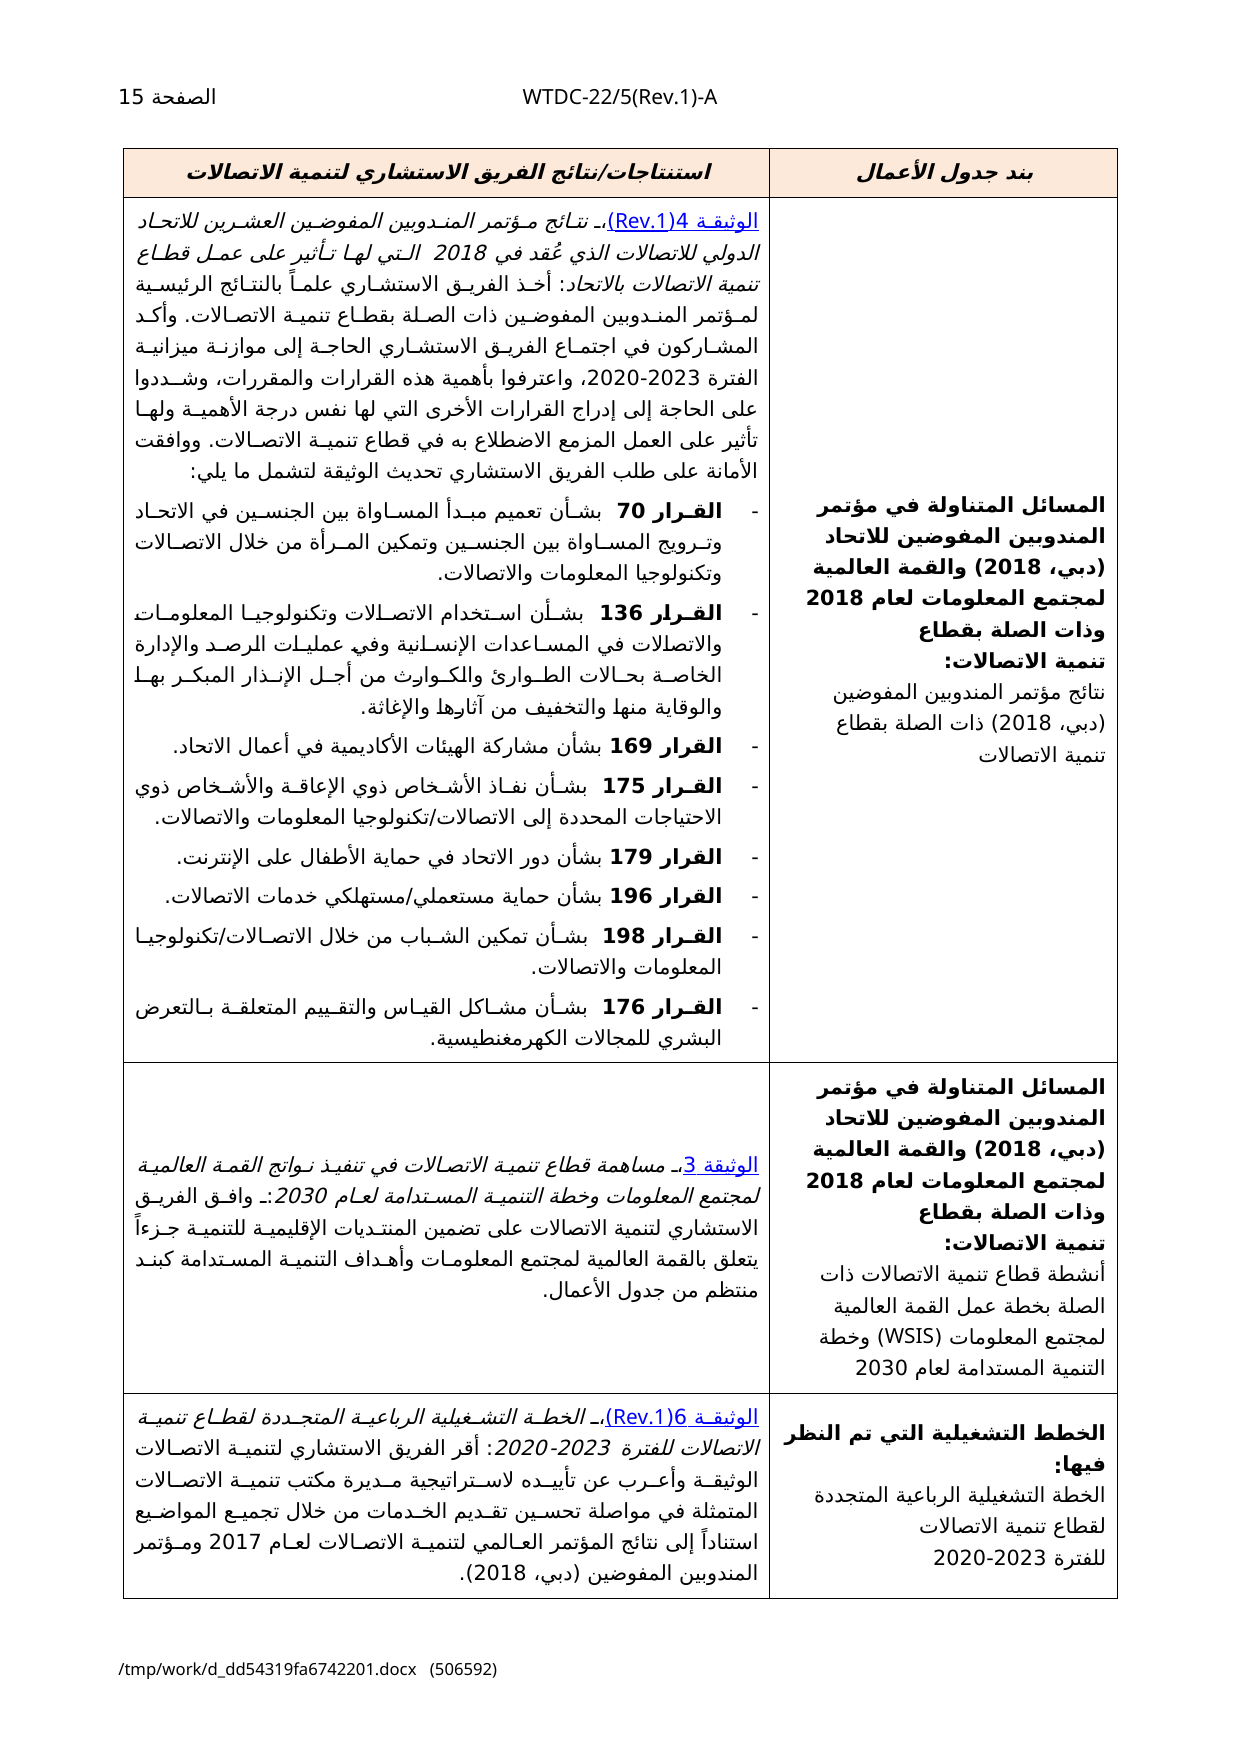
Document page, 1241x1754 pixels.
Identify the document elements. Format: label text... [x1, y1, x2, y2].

table_cell المسائل المتناولة في مؤتمر المندوبين المفوضين للاتحاد (دبي، 2018) والقمة العالمية لمجتمع المعلومات لعام 2018 وذات الصلة بقطاع تنمية الاتصالات: نتائج مؤتمر المندوبين المفوضين (دبي، 2018) ذات الصلة بقطاع تنمية الاتصالات [770, 198, 1117, 1062]
table_cell المسائل المتناولة في مؤتمر المندوبين المفوضين للاتحاد (دبي، 2018) والقمة العالمية لمجتمع المعلومات لعام 2018 وذات الصلة بقطاع تنمية الاتصالات: أنشطة قطاع تنمية الاتصالات ذات الصلة بخطة عمل القمة العالمية لمجتمع المعلومات (WSIS) وخطة التنمية المستدامة لعام 2030 [770, 1063, 1117, 1392]
table_header استنتاجات/نتائج الفريق الاستشاري لتنمية الاتصالات [124, 149, 769, 197]
table_cell الوثيقة 6(Rev.1)، الخطة التشغيلية الرباعية المتجددة لقطاع تنمية الاتصالات للفترة 2023-2020: أقر الفريق الاستشاري لتنمية الاتصالات الوثيقة وأعرب عن تأييده لاستراتيجية مديرة مكتب تنمية الاتصالات المتمثلة في مواصلة تحسين تقديم الخدمات من خلال تجميع المواضيع استناداً إلى نتائج المؤتمر العالمي لتنمية الاتصالات لعام 2017 ومؤتمر المندوبين المفوضين (دبي، 2018). [124, 1394, 769, 1598]
table_cell الوثيقة 3، مساهمة قطاع تنمية الاتصالات في تنفيذ نواتج القمة العالمية لمجتمع المعلومات وخطة التنمية المستدامة لعام 2030: وافق الفريق الاستشاري لتنمية الاتصالات على تضمين المنتديات الإقليمية للتنمية جزءاً يتعلق بالقمة العالمية لمجتمع المعلومات وأهداف التنمية المستدامة كبند منتظم من جدول الأعمال. [124, 1063, 769, 1392]
table_cell الخطط التشغيلية التي تم النظر فيها: الخطة التشغيلية الرباعية المتجددة لقطاع تنمية الاتصالات للفترة 2023-2020 [770, 1394, 1117, 1598]
table_cell الوثيقة 4(Rev.1)، نتائج مؤتمر المندوبين المفوضين العشرين للاتحاد الدولي للاتصالات الذي عُقد في 2018 التي لها تأثير على عمل قطاع تنمية الاتصالات بالاتحاد: أخذ الفريق الاستشاري علماً بالنتائج الرئيسية لمؤتمر المندوبين المفوضين ذات الصلة بقطاع تنمية الاتصالات. وأكد المشاركون في اجتماع الفريق الاستشاري الحاجة إلى موازنة ميزانية الفترة 2023-2020، واعترفوا بأهمية هذه القرارات والمقررات، وشددوا على الحاجة إلى إدراج القرارات الأخرى التي لها نفس درجة الأهمية ولها تأثير على العمل المزمع الاضطلاع به في قطاع تنمية الاتصالات. ووافقت الأمانة على طلب الفريق الاستشاري تحديث الوثيقة لتشمل ما يلي: - القرار 70 بشأن تعميم مبدأ المساواة بين الجنسين في الاتحاد وترويج المساواة بين الجنسين وتمكين المرأة من خلال الاتصالات وتكنولوجيا المعلومات والاتصالات. - القرار 136 بشأن استخدام الاتصالات وتكنولوجيا المعلومات والاتصالات في المساعدات الإنسانية وفي عمليات الرصد والإدارة الخاصة بحالات الطوارئ والكوارث من أجل الإنذار المبكر بها والوقاية منها والتخفيف من آثارها والإغاثة. - القرار 169 بشأن مشاركة الهيئات الأكاديمية في أعمال الاتحاد. - القرار 175 بشأن نفاذ الأشخاص ذوي الإعاقة والأشخاص ذوي الاحتياجات المحددة إلى الاتصالات/تكنولوجيا المعلومات والاتصالات. - القرار 179 بشأن دور الاتحاد في حماية الأطفال على الإنترنت. - القرار 196 بشأن حماية مستعملي/مستهلكي خدمات الاتصالات. - القرار 198 بشأن تمكين الشباب من خلال الاتصالات/تكنولوجيا المعلومات والاتصالات. - القرار 176 بشأن مشاكل القياس والتقييم المتعلقة بالتعرض البشري للمجالات الكهرمغنطيسية. [124, 198, 769, 1062]
table_header بند جدول الأعمال [770, 149, 1117, 197]
